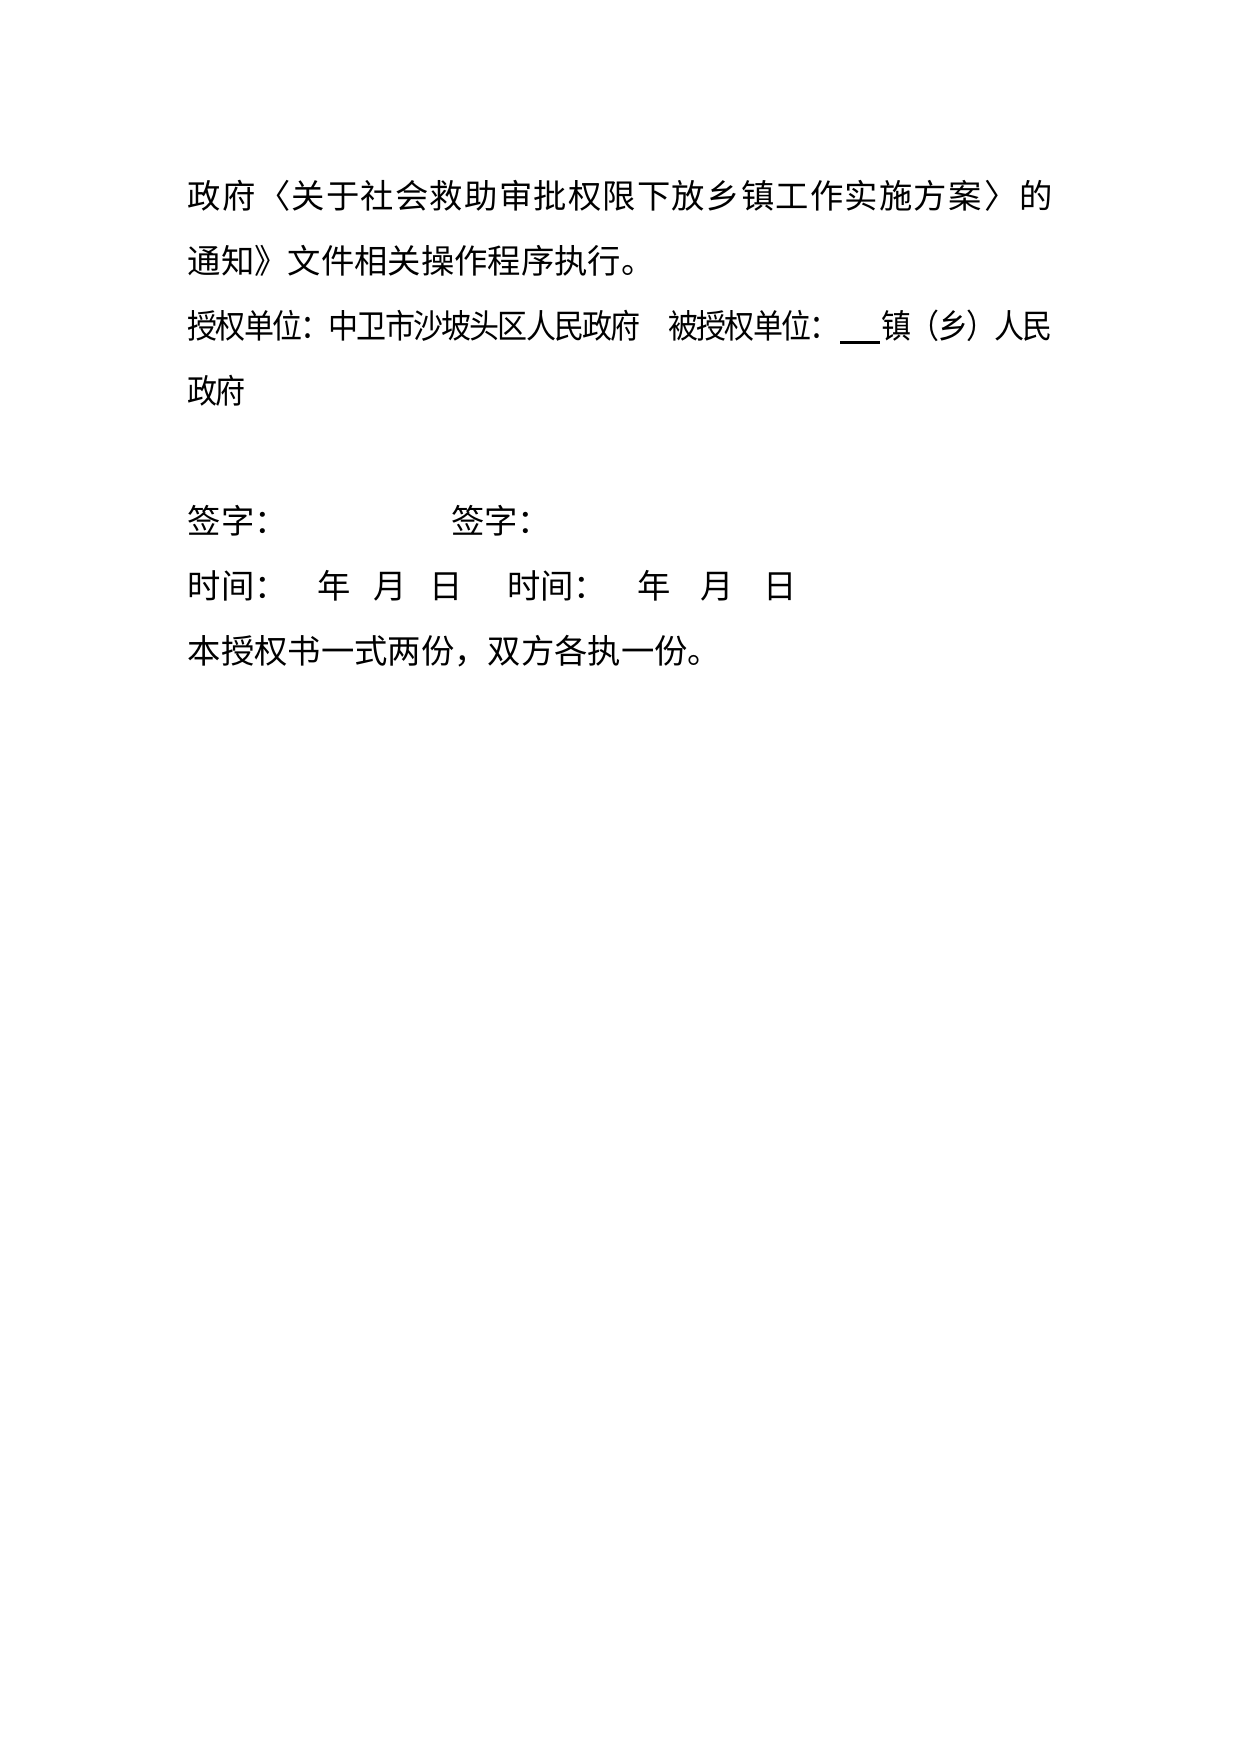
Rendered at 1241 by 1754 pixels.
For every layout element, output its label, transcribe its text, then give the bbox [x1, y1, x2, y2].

text 时间： 年 月 日 时间： 年 月 日 [187, 552, 1053, 617]
text 签字： 签字： [187, 487, 1053, 552]
text 本授权书一式两份，双方各执一份。 [187, 617, 1053, 682]
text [187, 162, 1053, 292]
text 授权单位：中卫市沙坡头区人民政府 被授权单位： 镇（乡）人民政府 [187, 292, 1053, 422]
